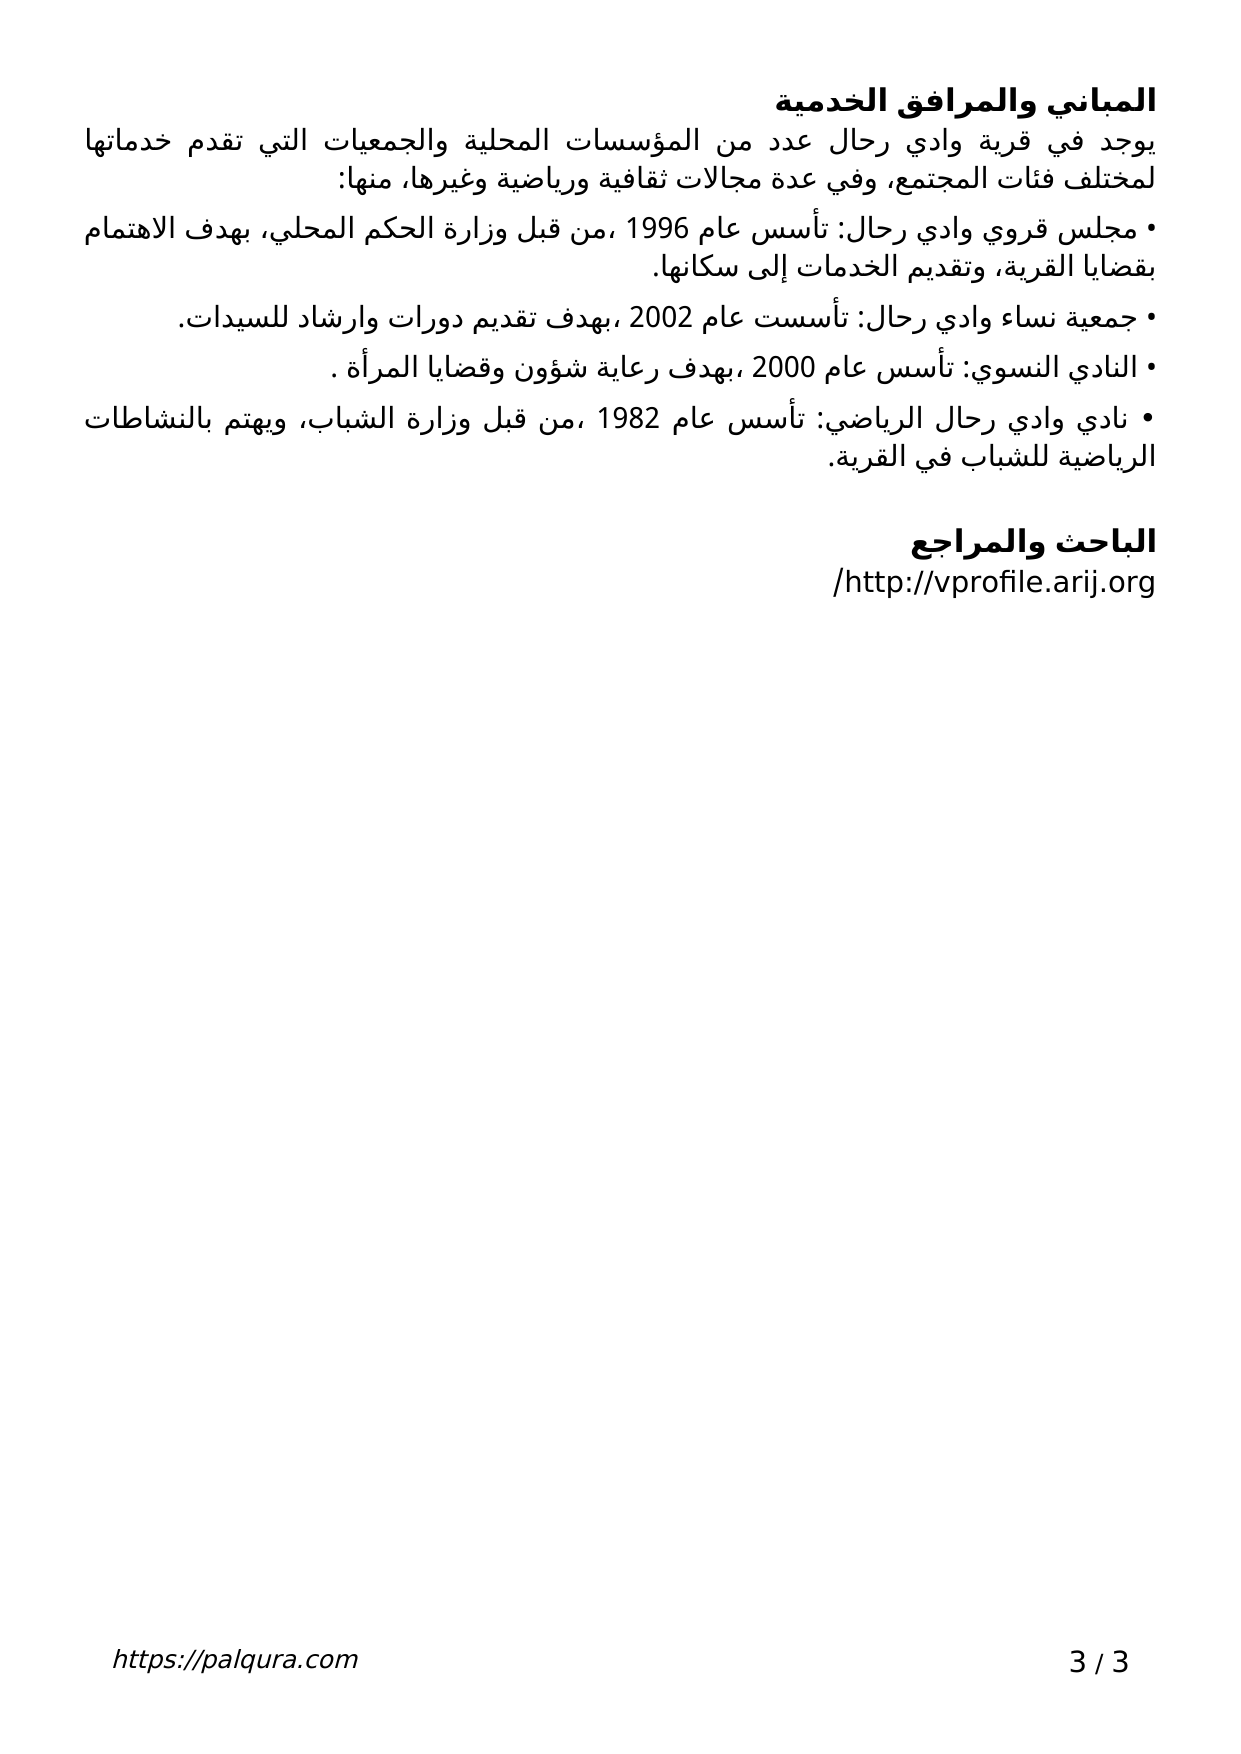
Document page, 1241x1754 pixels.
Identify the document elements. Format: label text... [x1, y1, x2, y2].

subtitle المباني والمرافق الخدمية [83, 83, 1157, 124]
text • نادي وادي رحال الرياضي: تأسس عام 1982 ،من قبل وزارة الشباب، ويهتم بالنشاطات الرياضية للشباب في القرية. [83, 402, 1157, 478]
subtitle الباحث والمراجع [83, 525, 1157, 565]
text يوجد في قرية وادي رحال عدد من المؤسسات المحلية والجمعيات التي تقدم خدماتها لمختلف فئات المجتمع، وفي عدة مجالات ثقافية ورياضية وغيرها، منها: [83, 124, 1157, 200]
text • مجلس قروي وادي رحال: تأسس عام 1996 ،من قبل وزارة الحكم المحلي، بهدف الاهتمام بقضايا القرية، وتقديم الخدمات إلى سكانها. [83, 213, 1157, 289]
text • جمعية نساء وادي رحال: تأسست عام 2002 ،بهدف تقديم دورات وارشاد للسيدات. [83, 301, 1157, 339]
text • النادي النسوي: تأسس عام 2000 ،بهدف رعاية شؤون وقضايا المرأة . [83, 352, 1157, 390]
text http://vprofile.arij.org/ [83, 565, 1157, 604]
